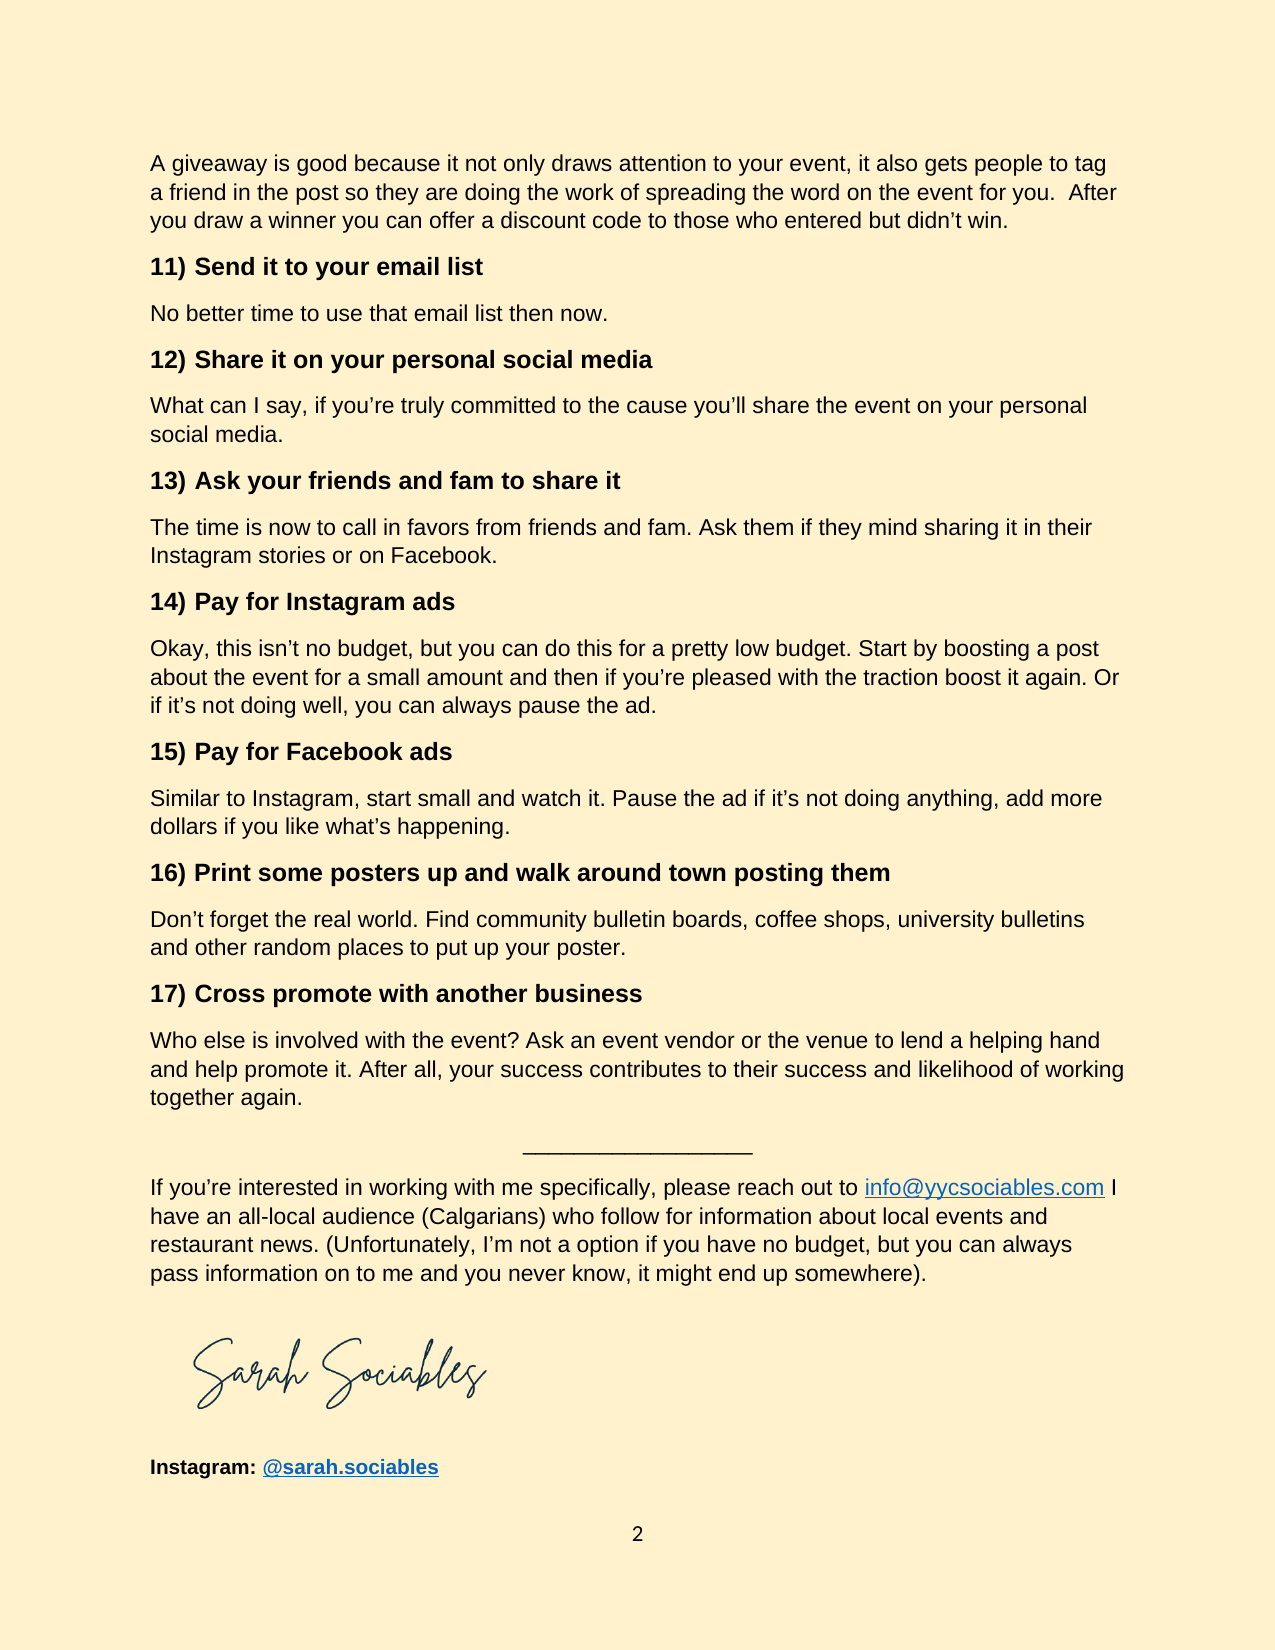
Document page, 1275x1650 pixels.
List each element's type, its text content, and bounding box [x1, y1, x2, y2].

list Pay for Instagram ads [150, 587, 1125, 616]
list Share it on your personal social media [150, 345, 1125, 373]
list Pay for Facebook ads [150, 737, 1125, 766]
text A giveaway is good because it not only draws attention to your event, it also gets people to tag a friend in the post so they are doing the work of spreading the word on the event for you. After you draw a winner you can offer a discount code to those who entered but didn’t win. [150, 150, 1125, 233]
list Cross promote with another business [150, 979, 1125, 1008]
list Print some posters up and walk around town posting them [150, 858, 1125, 887]
text The time is now to call in favors from friends and fam. Ask them if they mind sharing it in their Instagram stories or on Facebook. [150, 514, 1125, 568]
text Okay, this isn’t no budget, but you can do this for a pretty low budget. Start by boosting a post about the event for a small amount and then if you’re pleased with the traction boost it again. Or if it’s not doing well, you can always pause the ad. [150, 635, 1125, 718]
picture [150, 1304, 535, 1436]
list Send it to your email list [150, 252, 1125, 281]
text If you’re interested in working with me specifically, please reach out to info@yycsociables.com I have an all-local audience (Calgarians) who follow for information about local events and restaurant news. (Unfortunately, I’m not a option if you have no budget, but you can always pass information on to me and you never know, it might end up somewhere). [150, 1174, 1125, 1286]
text Who else is involved with the event? Ask an event vendor or the venue to lend a helping hand and help promote it. After all, your success contributes to their success and likelihood of working together again. [150, 1027, 1125, 1110]
text Instagram: @sarah.sociables [150, 1455, 1125, 1479]
text What can I say, if you’re truly committed to the cause you’ll share the event on your personal social media. [150, 392, 1125, 447]
text Don’t forget the real world. Find community bulletin boards, coffee shops, university bulletins and other random places to put up your poster. [150, 906, 1125, 961]
text __________________ [150, 1129, 1125, 1156]
text No better time to use that email list then now. [150, 300, 1125, 326]
text Similar to Instagram, start small and watch it. Pause the ad if it’s not doing anything, add more dollars if you like what’s happening. [150, 785, 1125, 839]
list Ask your friends and fam to share it [150, 466, 1125, 495]
